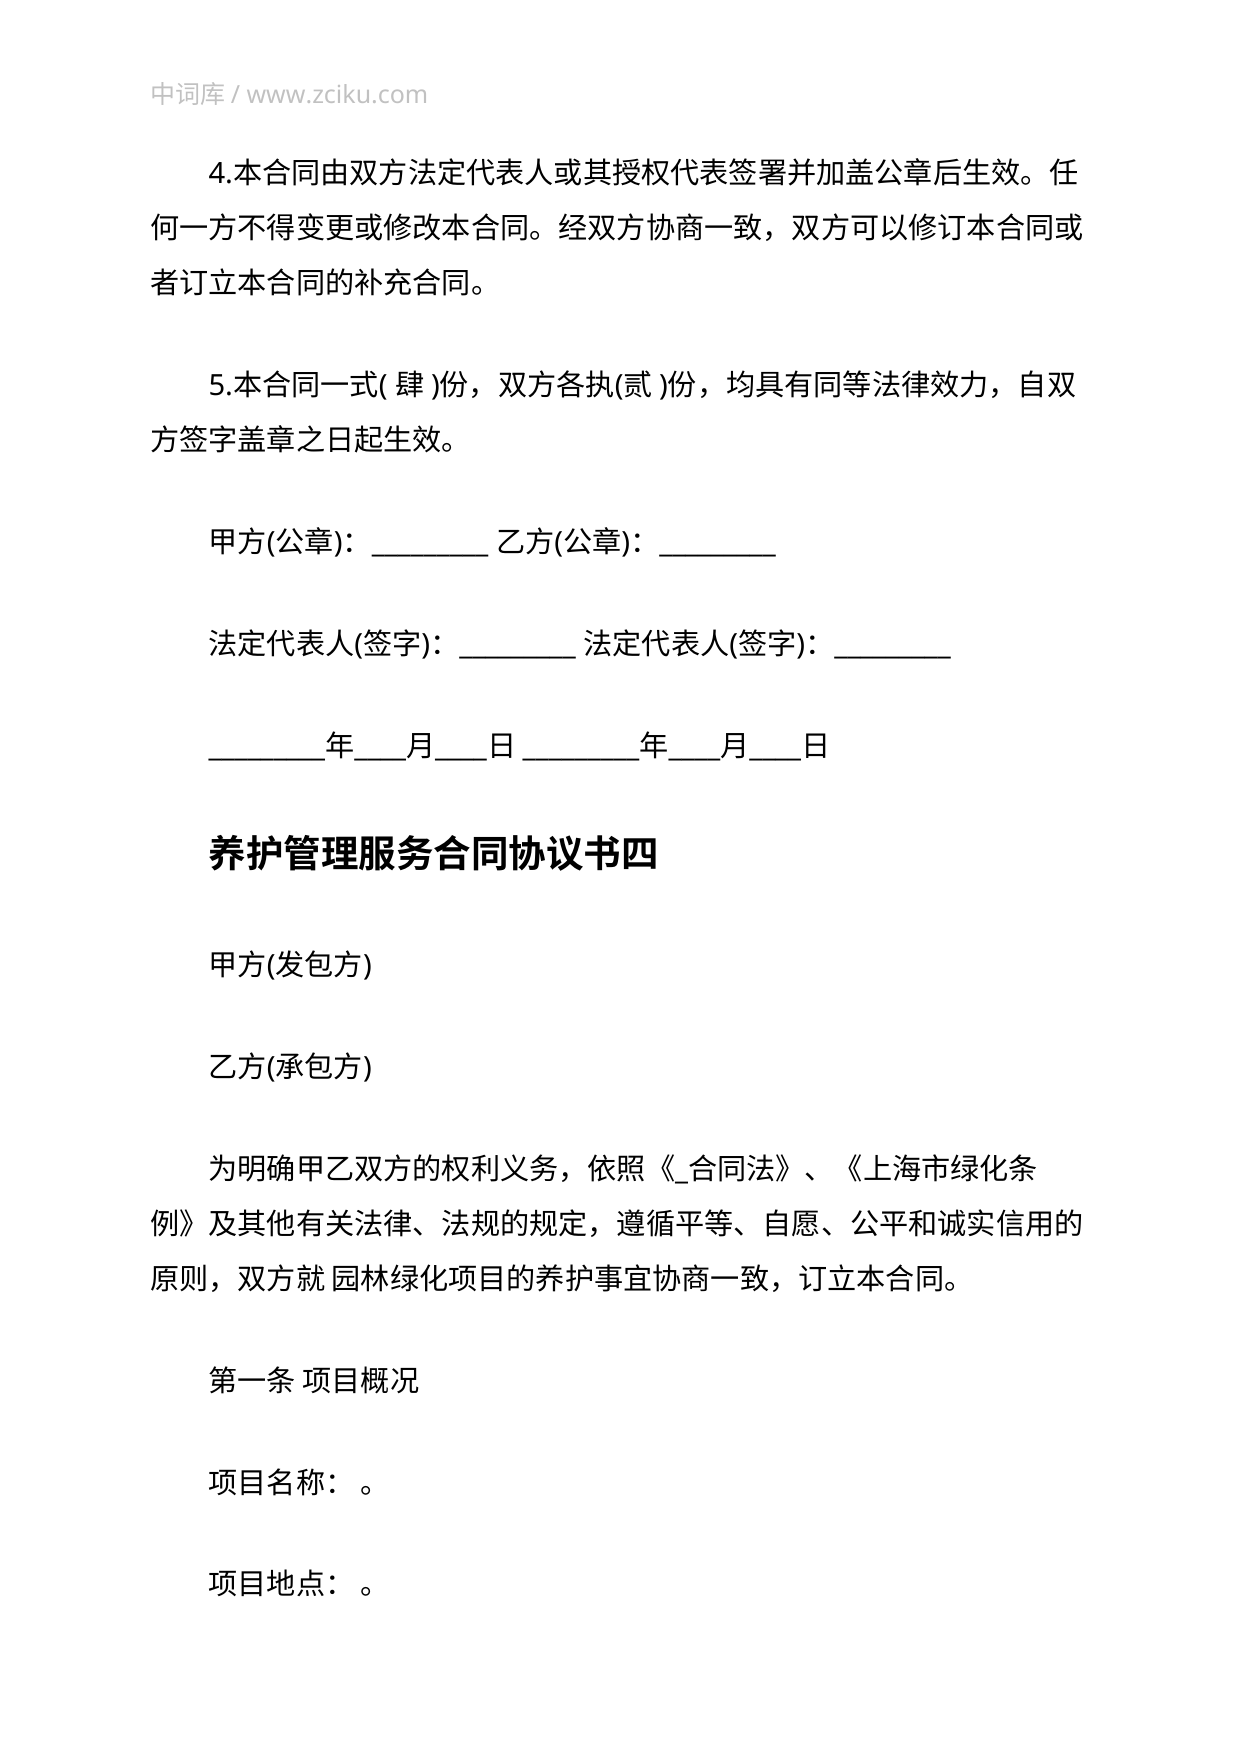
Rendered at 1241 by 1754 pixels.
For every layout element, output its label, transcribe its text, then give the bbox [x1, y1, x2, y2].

text 为明确甲乙双方的权利义务，依照《_合同法》、《上海市绿化条例》及其他有关法律、法规的规定，遵循平等、自愿、公平和诚实信用的原则，双方就 园林绿化项目的养护事宜协商一致，订立本合同。 [150, 1146, 1090, 1298]
text 乙方(承包方) [150, 1044, 1090, 1086]
text 5.本合同一式( 肆 )份，双方各执(贰 )份，均具有同等法律效力，自双方签字盖章之日起生效。 [150, 362, 1090, 459]
text 第一条 项目概况 [150, 1357, 1090, 1400]
text 项目名称： 。 [150, 1459, 1090, 1501]
text 甲方(发包方) [150, 942, 1090, 984]
text 4.本合同由双方法定代表人或其授权代表签署并加盖公章后生效。任何一方不得变更或修改本合同。经双方协商一致，双方可以修订本合同或者订立本合同的补充合同。 [150, 150, 1090, 302]
text _________年____月____日 _________年____月____日 [150, 722, 1090, 765]
text 甲方(公章)：_________ 乙方(公章)：_________ [150, 518, 1090, 561]
text 法定代表人(签字)：_________ 法定代表人(签字)：_________ [150, 620, 1090, 663]
text 养护管理服务合同协议书四 [150, 824, 1090, 879]
text 项目地点： 。 [150, 1561, 1090, 1603]
